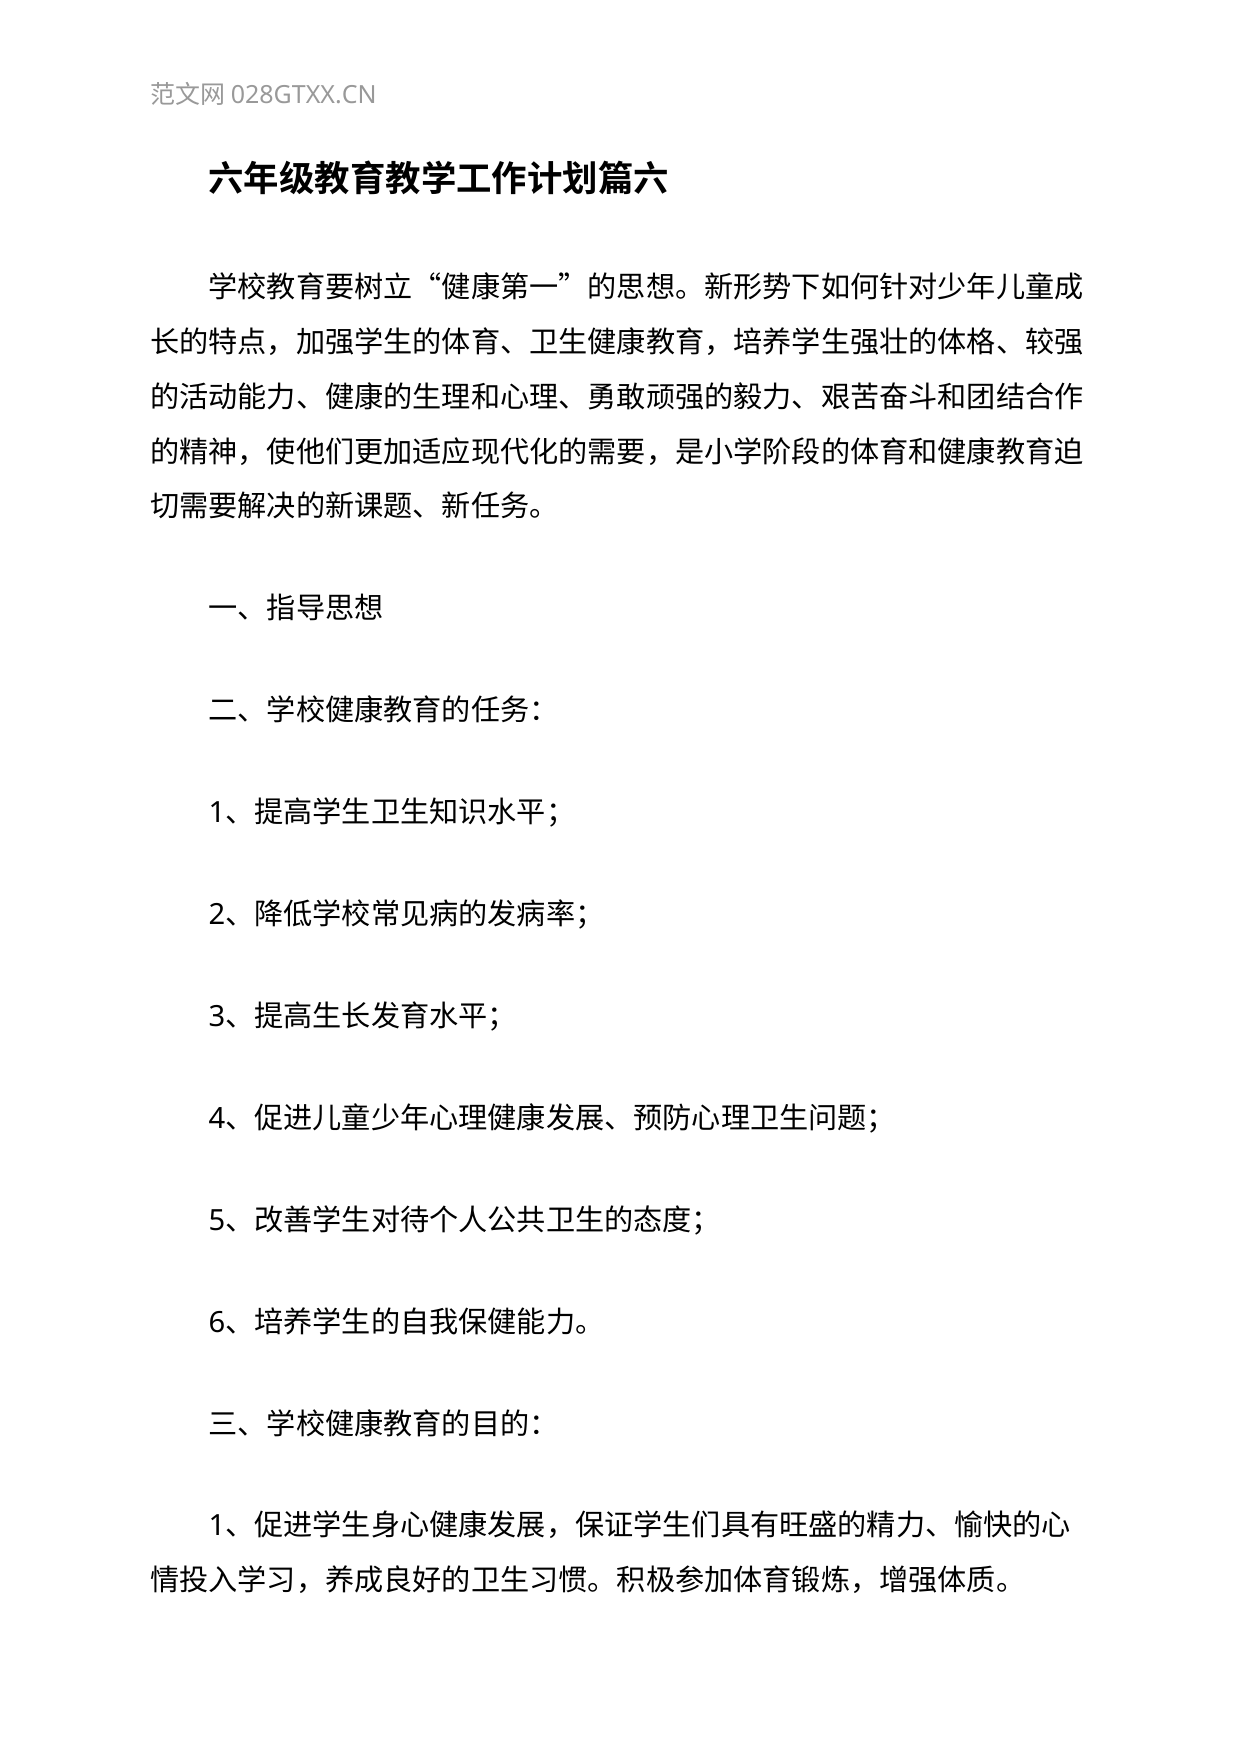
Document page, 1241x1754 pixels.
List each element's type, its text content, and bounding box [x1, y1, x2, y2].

text 2、降低学校常见病的发病率； [150, 890, 1090, 933]
text 5、改善学生对待个人公共卫生的态度； [150, 1196, 1090, 1239]
text 4、促进儿童少年心理健康发展、预防心理卫生问题； [150, 1094, 1090, 1137]
text 学校教育要树立“健康第一”的思想。新形势下如何针对少年儿童成长的特点，加强学生的体育、卫生健康教育，培养学生强壮的体格、较强的活动能力、健康的生理和心理、勇敢顽强的毅力、艰苦奋斗和团结合作的精神，使他们更加适应现代化的需要，是小学阶段的体育和健康教育迫切需要解决的新课题、新任务。 [150, 263, 1090, 525]
text 六年级教育教学工作计划篇六 [150, 150, 1090, 201]
text 1、促进学生身心健康发展，保证学生们具有旺盛的精力、愉快的心情投入学习，养成良好的卫生习惯。积极参加体育锻炼，增强体质。 [150, 1502, 1090, 1599]
text 3、提高生长发育水平； [150, 992, 1090, 1035]
text 6、培养学生的自我保健能力。 [150, 1298, 1090, 1341]
text 1、提高学生卫生知识水平； [150, 788, 1090, 831]
text 三、学校健康教育的目的： [150, 1400, 1090, 1442]
text 二、学校健康教育的任务： [150, 687, 1090, 729]
text 一、指导思想 [150, 585, 1090, 627]
